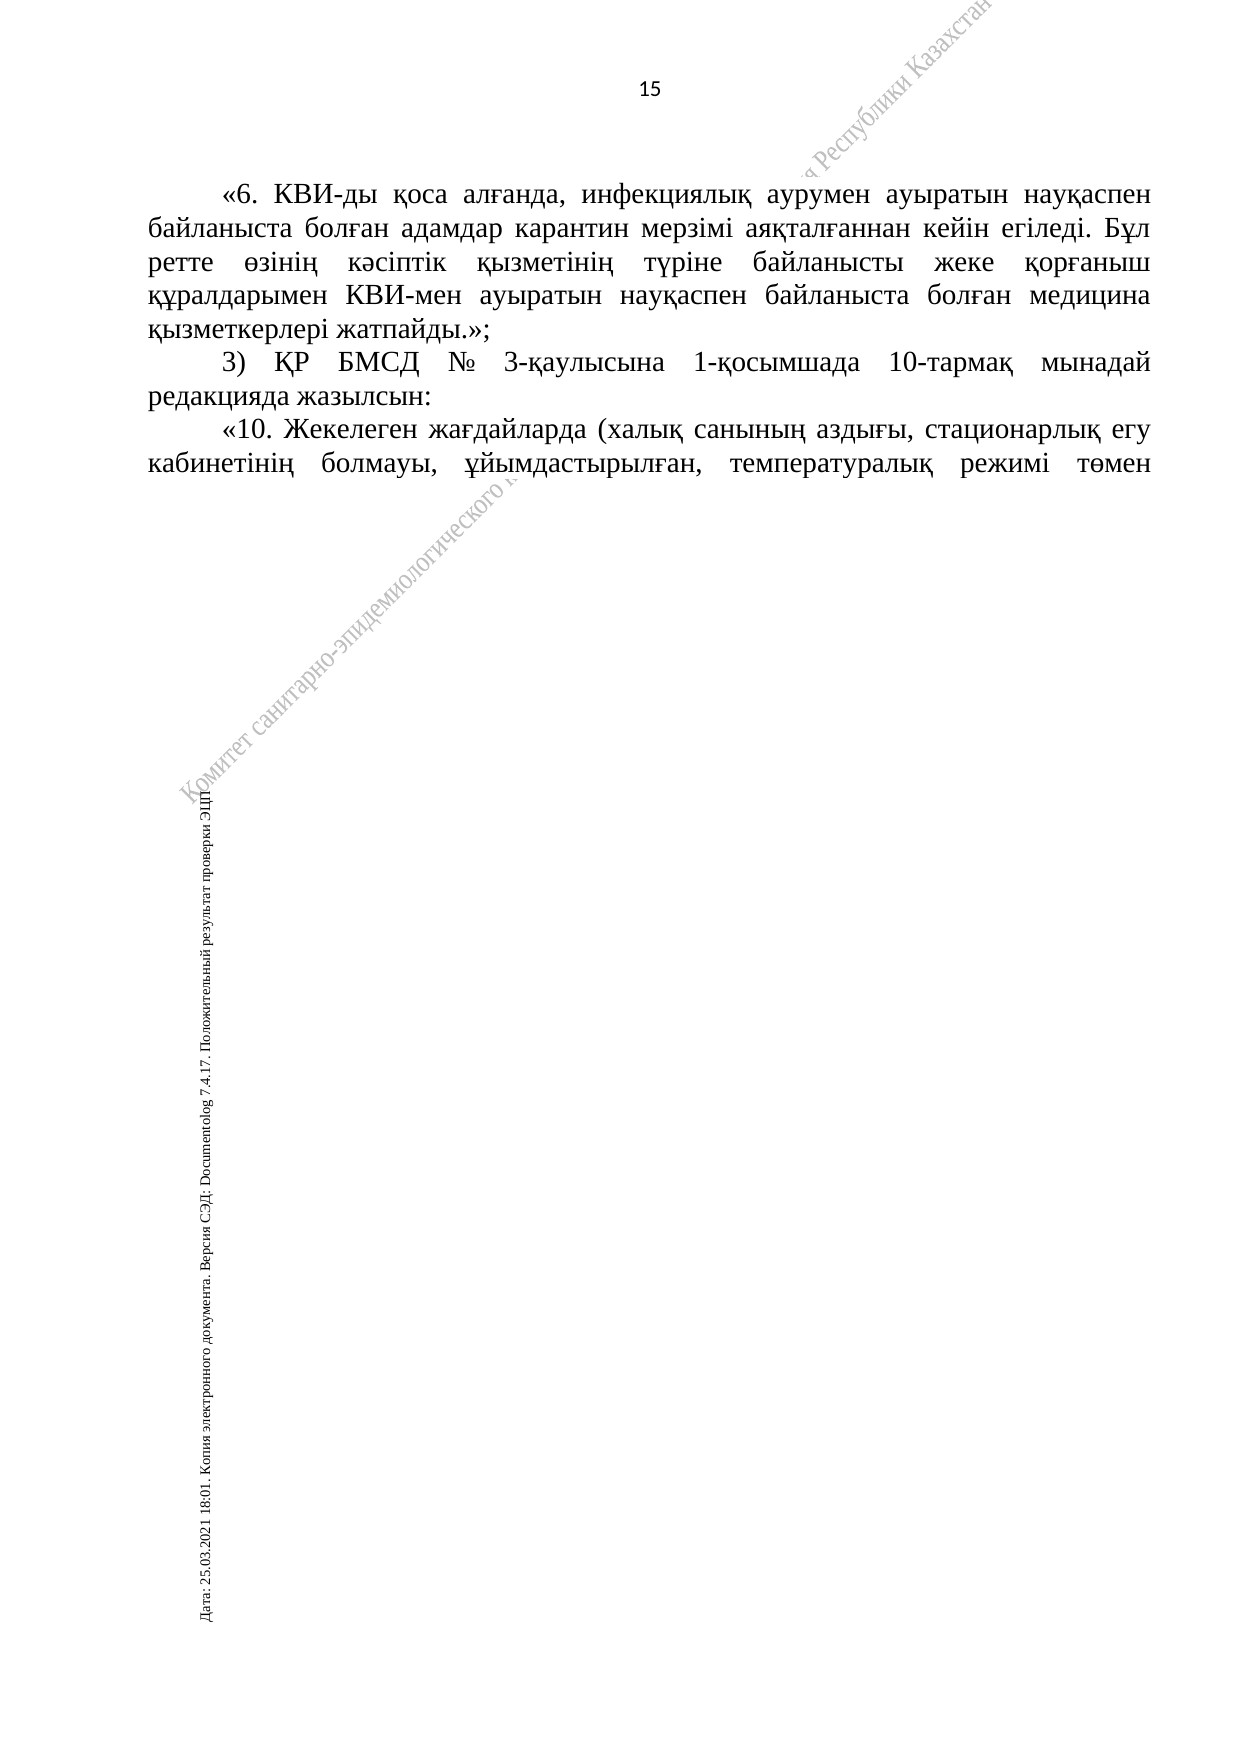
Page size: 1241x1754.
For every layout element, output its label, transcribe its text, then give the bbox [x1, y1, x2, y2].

text 3) ҚР БМСД № 3-қаулысына 1-қосымшада 10-тармақ мынадай редакцияда жазылсын: [148, 344, 1152, 411]
text «10. Жекелеген жағдайларда (халық санының аздығы, стационарлық егу кабинетінің болмауы, ұйымдастырылған, температуралық режимі төмен тоңазытқыш жабдығының болмауы, ұйымдастырылған ұжымдарда, адамдар көп жиналатын орындарда вакцинация жүргізу кезінде) вакцинация жүргізу үшін жылжымалы егу пункттері немесе көшпелі егу бригадалары ұйымдастырылады.»; [148, 411, 1152, 478]
text «6. КВИ-ды қоса алғанда, инфекциялық аурумен ауыратын науқаспен байланыста болған адамдар карантин мерзімі аяқталғаннан кейін егіледі. Бұл ретте өзінің кәсіптік қызметінің түріне байланысты жеке қорғаныш құралдарымен КВИ-мен ауыратын науқаспен байланыста болған медицина қызметкерлері жатпайды.»; [148, 177, 1152, 344]
